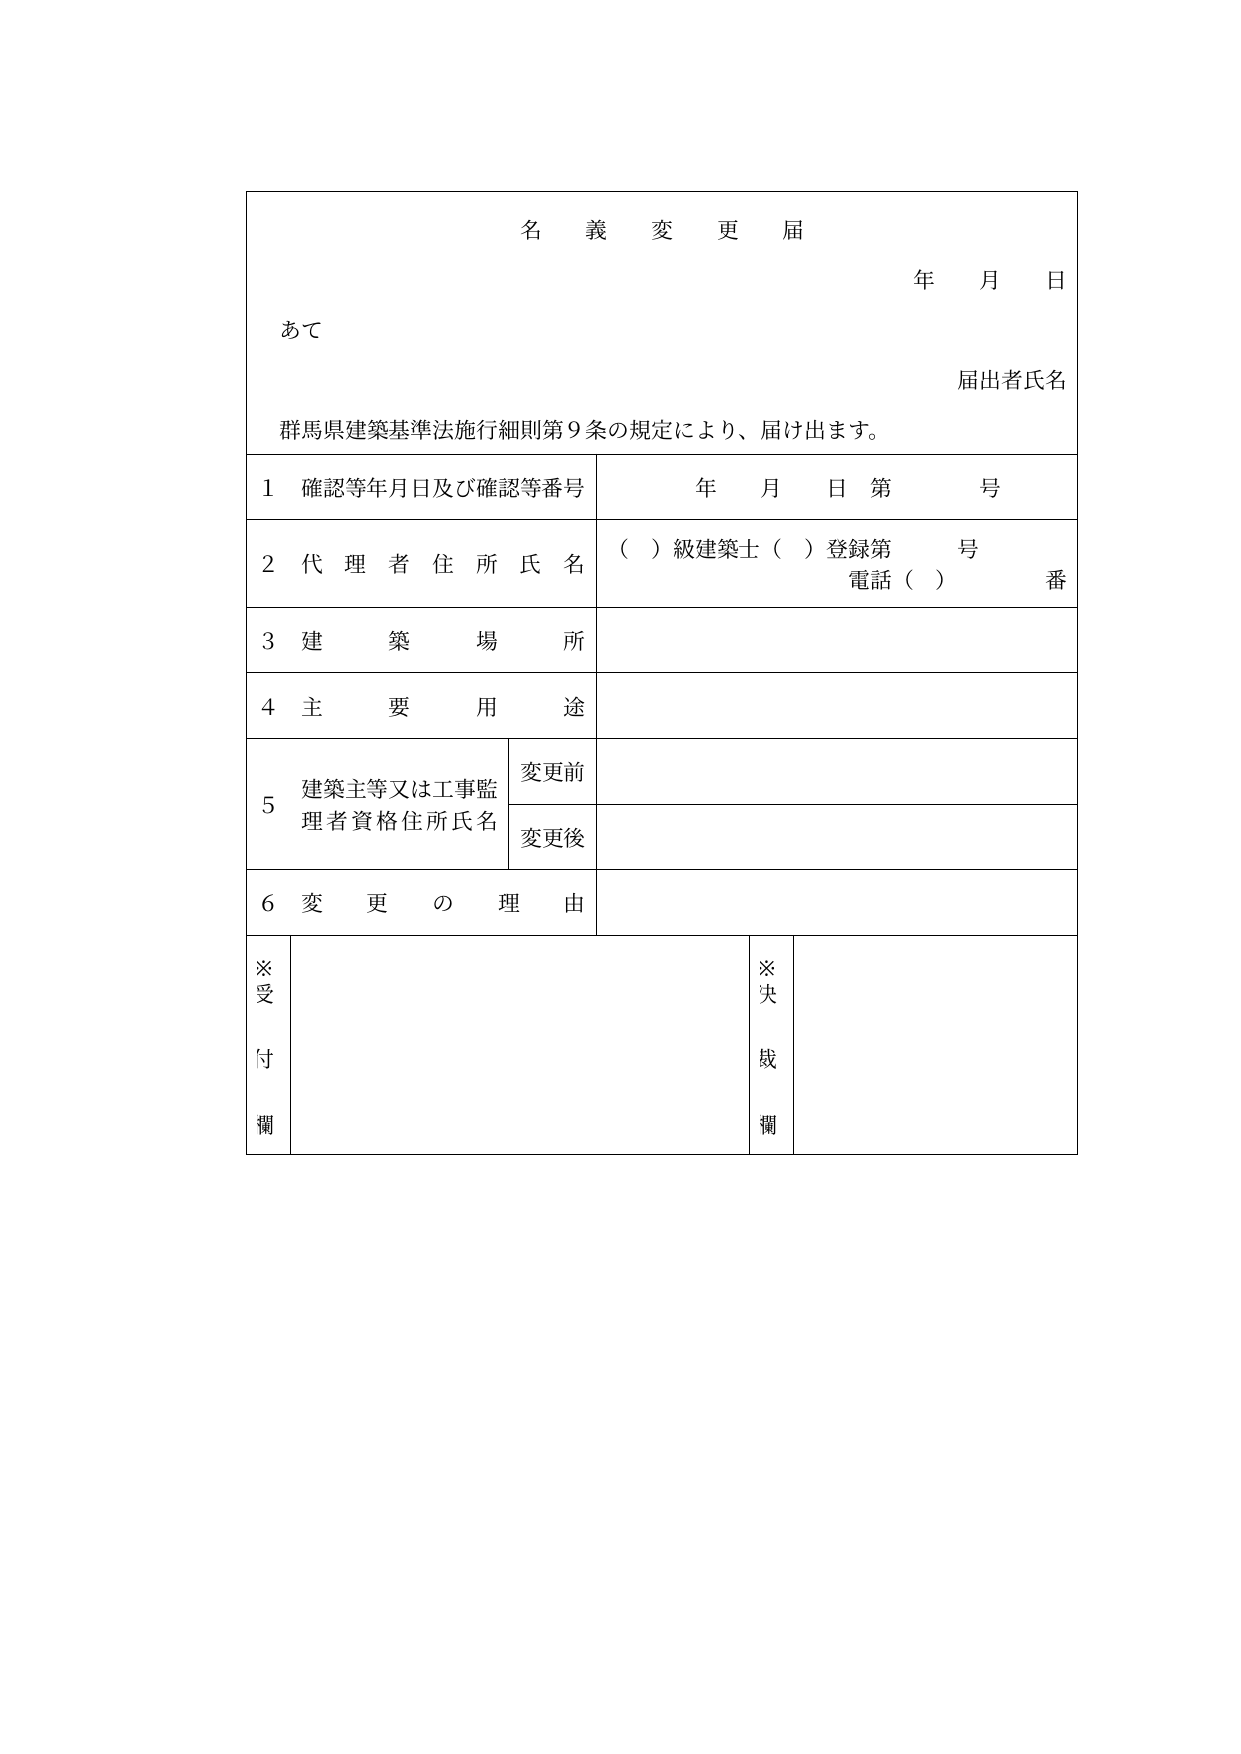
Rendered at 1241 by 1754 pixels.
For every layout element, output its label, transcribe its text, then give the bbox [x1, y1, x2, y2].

table_cell [597, 673, 1077, 738]
table_cell [597, 870, 1077, 935]
table_cell 確認等年月日及び確認等番号 [290, 455, 596, 519]
table_header 名 義 変 更 届 年 月 日 あて 届出者氏名 群馬県建築基準法施行細則第９条の規定により、届け出ます。 [247, 192, 1077, 453]
table_cell [291, 936, 749, 1153]
table_cell 変更の理由 [290, 870, 596, 935]
table_cell ６ [247, 870, 290, 935]
table_cell [597, 739, 1077, 803]
table_cell [597, 805, 1077, 869]
table_cell １ [247, 455, 290, 519]
table_cell ５ [247, 739, 290, 869]
table_cell 代理者住所氏名 [290, 520, 596, 607]
table_cell 年 月 日 第 号 [597, 455, 1077, 519]
table_cell 変更前 [509, 739, 596, 803]
table_cell ３ [247, 608, 290, 672]
table_cell 建築主等又は工事監 理者資格住所氏名 [290, 739, 508, 869]
table_cell ４ [247, 673, 290, 738]
table_cell 変更後 [509, 805, 596, 869]
table_cell ２ [247, 520, 290, 607]
table_cell （ ）級建築士（ ）登録第 号 電話（ ） 番 [597, 520, 1077, 607]
table_cell [597, 608, 1077, 672]
table_cell ※受 付 欄 [247, 936, 290, 1153]
table_cell 建築場所 [290, 608, 596, 672]
table_cell ※決 裁 欄 [750, 936, 793, 1153]
table_cell 主要用途 [290, 673, 596, 738]
table_cell [794, 936, 1077, 1153]
